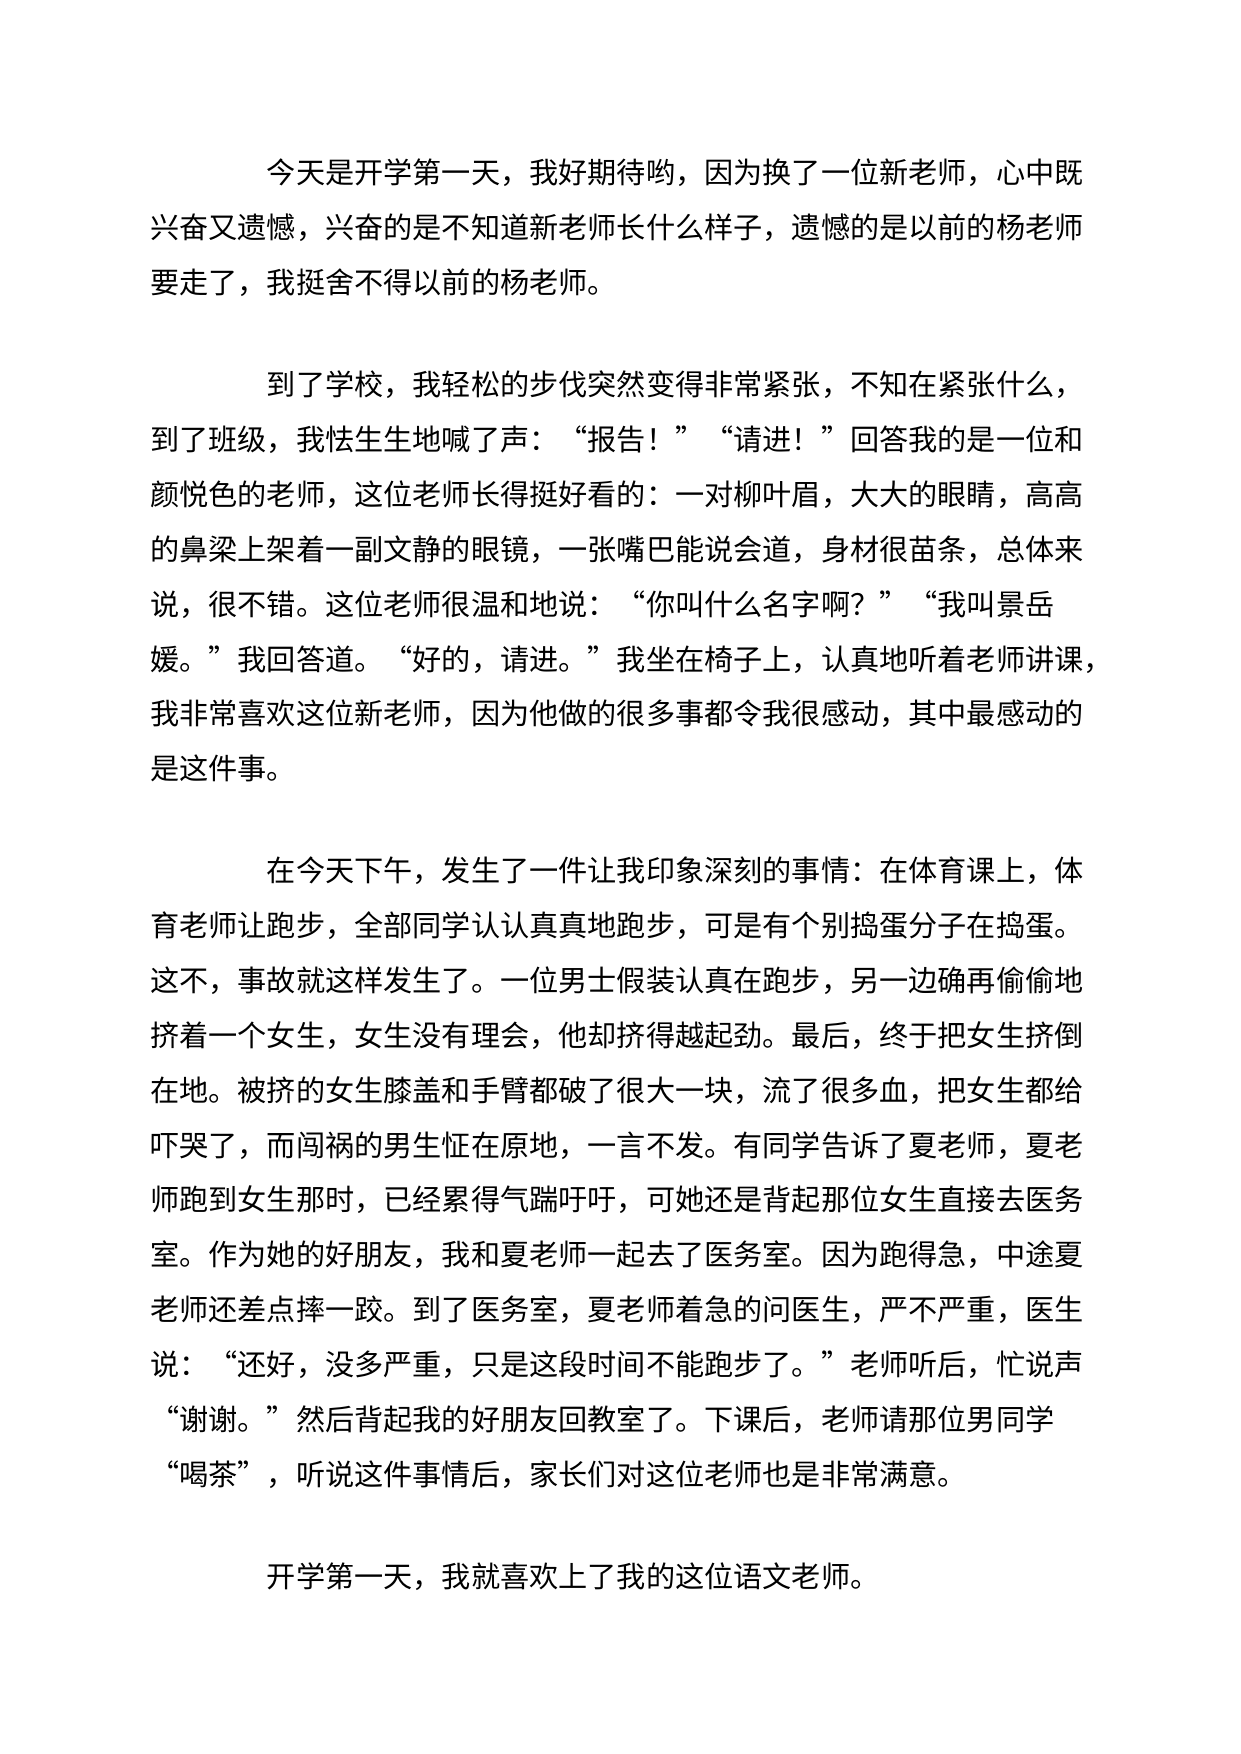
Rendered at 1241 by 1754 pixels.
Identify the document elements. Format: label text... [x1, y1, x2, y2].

text 今天是开学第一天，我好期待哟，因为换了一位新老师，心中既兴奋又遗憾，兴奋的是不知道新老师长什么样子，遗憾的是以前的杨老师要走了，我挺舍不得以前的杨老师。 [150, 150, 1090, 302]
text 在今天下午，发生了一件让我印象深刻的事情：在体育课上，体育老师让跑步，全部同学认认真真地跑步，可是有个别捣蛋分子在捣蛋。这不，事故就这样发生了。一位男士假装认真在跑步，另一边确再偷偷地挤着一个女生，女生没有理会，他却挤得越起劲。最后，终于把女生挤倒在地。被挤的女生膝盖和手臂都破了很大一块，流了很多血，把女生都给吓哭了，而闯祸的男生怔在原地，一言不发。有同学告诉了夏老师，夏老师跑到女生那时，已经累得气踹吁吁，可她还是背起那位女生直接去医务室。作为她的好朋友，我和夏老师一起去了医务室。因为跑得急，中途夏老师还差点摔一跤。到了医务室，夏老师着急的问医生，严不严重，医生说：“还好，没多严重，只是这段时间不能跑步了。”老师听后，忙说声“谢谢。”然后背起我的好朋友回教室了。下课后，老师请那位男同学“喝茶”，听说这件事情后，家长们对这位老师也是非常满意。 [150, 848, 1090, 1494]
text 开学第一天，我就喜欢上了我的这位语文老师。 [150, 1553, 1090, 1596]
text 到了学校，我轻松的步伐突然变得非常紧张，不知在紧张什么，到了班级，我怯生生地喊了声：“报告！”“请进！”回答我的是一位和颜悦色的老师，这位老师长得挺好看的：一对柳叶眉，大大的眼睛，高高的鼻梁上架着一副文静的眼镜，一张嘴巴能说会道，身材很苗条，总体来说，很不错。这位老师很温和地说：“你叫什么名字啊？”“我叫景岳媛。”我回答道。“好的，请进。”我坐在椅子上，认真地听着老师讲课，我非常喜欢这位新老师，因为他做的很多事都令我很感动，其中最感动的是这件事。 [150, 362, 1090, 788]
